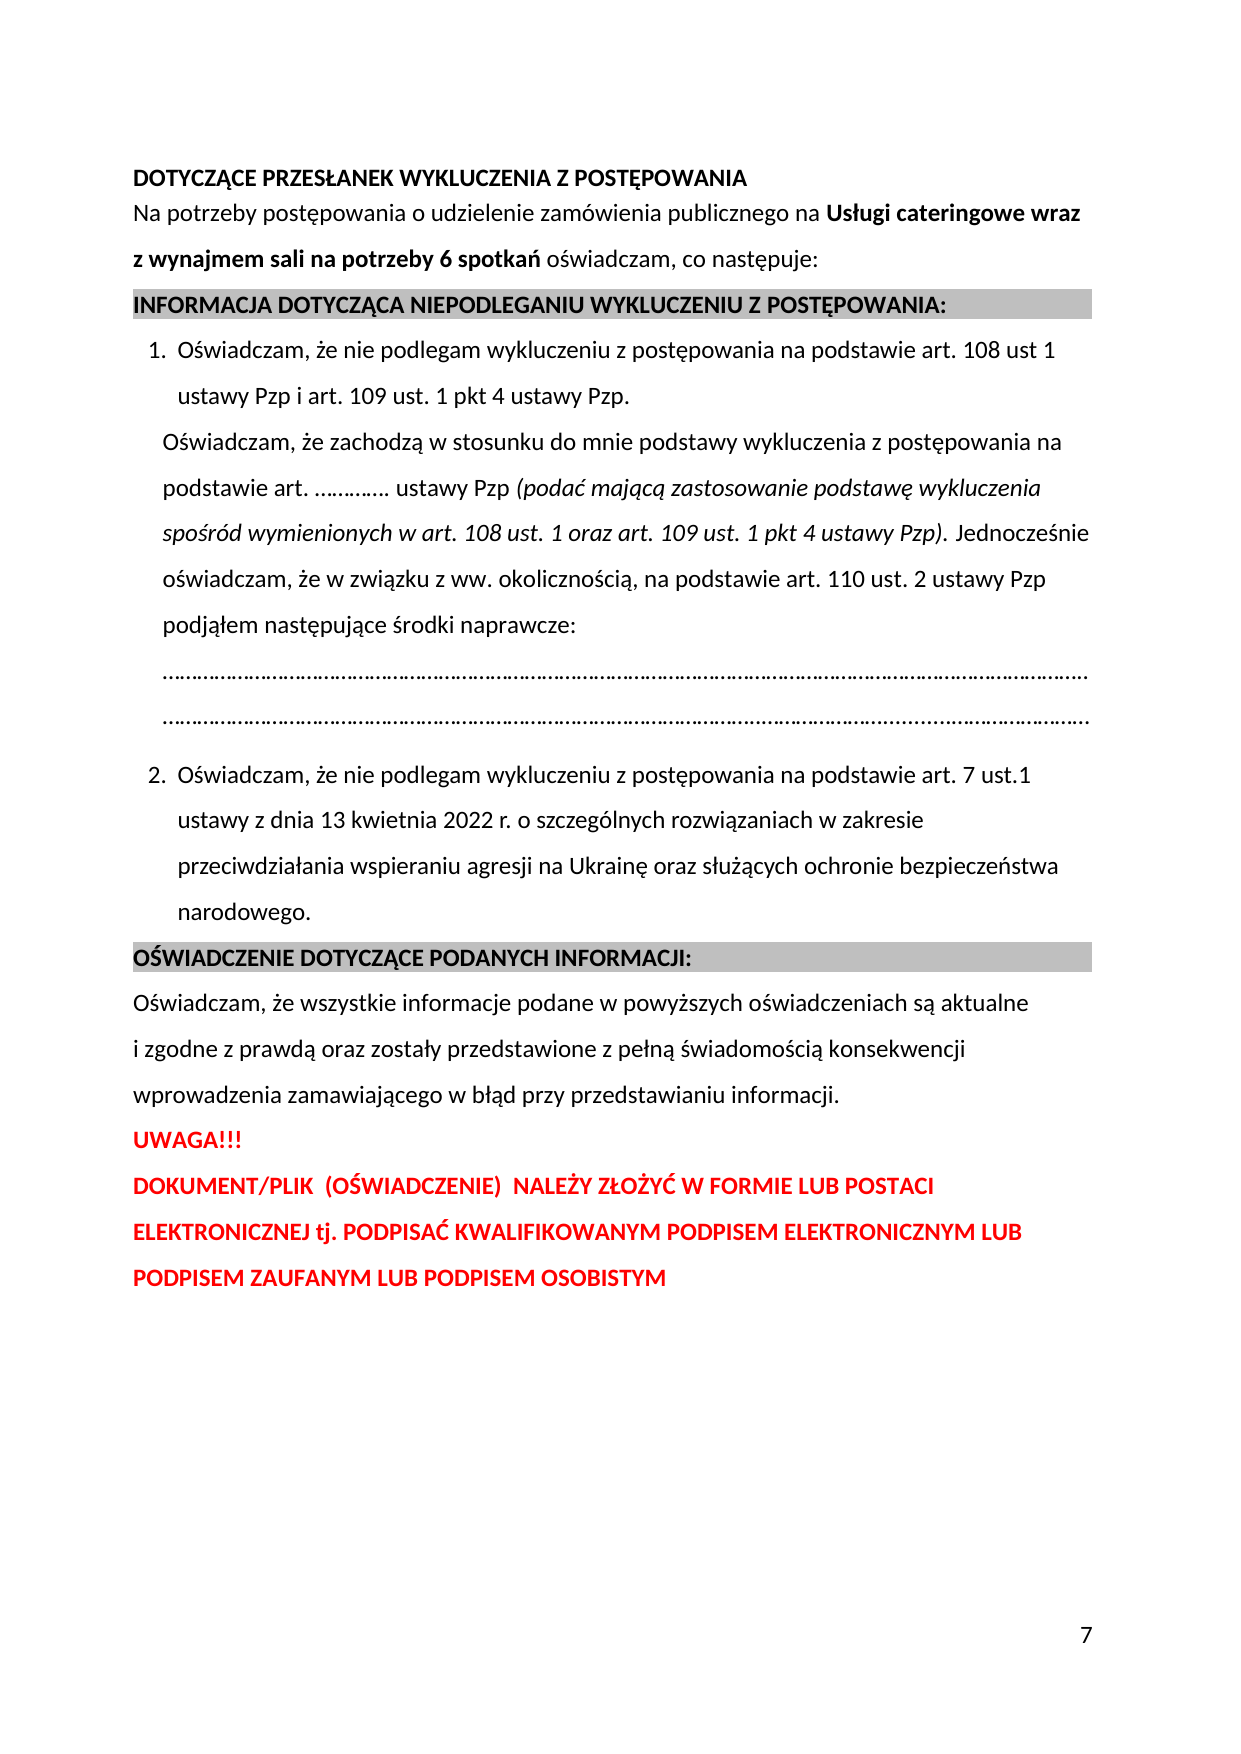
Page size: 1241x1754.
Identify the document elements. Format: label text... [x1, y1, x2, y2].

text INFORMACJA DOTYCZĄCA NIEPODLEGANIU WYKLUCZENIU Z POSTĘPOWANIA: [133, 289, 1092, 319]
text Oświadczam, że zachodzą w stosunku do mnie podstawy wykluczenia z postępowania na podstawie art. …………. ustawy Pzp (podać mającą zastosowanie podstawę wykluczenia spośród wymienionych w art. 108 ust. 1 oraz art. 109 ust. 1 pkt 4 ustawy Pzp). Jednocześnie oświadczam, że w związku z ww. okolicznością, na podstawie art. 110 ust. 2 ustawy Pzp podjąłem następujące środki naprawcze: [162, 426, 1092, 639]
text Na potrzeby postępowania o udzielenie zamówienia publicznego na Usługi cateringowe wraz z wynajmem sali na potrzeby 6 spotkań oświadczam, co następuje: [133, 197, 1092, 274]
text Oświadczam, że wszystkie informacje podane w powyższych oświadczeniach są aktualne i zgodne z prawdą oraz zostały przedstawione z pełną świadomością konsekwencji wprowadzenia zamawiającego w błąd przy przedstawianiu informacji. [133, 987, 1092, 1109]
text DOKUMENT/PLIK (OŚWIADCZENIE) NALEŻY ZŁOŻYĆ W FORMIE LUB POSTACI ELEKTRONICZNEJ tj. PODPISAĆ KWALIFIKOWANYM PODPISEM ELEKTRONICZNYM LUB PODPISEM ZAUFANYM LUB PODPISEM OSOBISTYM [133, 1170, 1092, 1292]
text …………………………………………………………………………………………………………………………………………….. [162, 655, 1092, 685]
text UWAGA!!! [133, 1124, 1092, 1155]
text …………………………………………………………………………………………..…………………...........…………………… [162, 701, 1092, 731]
list Oświadczam, że nie podlegam wykluczeniu z postępowania na podstawie art. 7 ust.1 ustawy z dnia 13 kwietnia 2022 r. o szczególnych rozwiązaniach w zakresie przeciwdziałania wspieraniu agresji na Ukrainę oraz służących ochronie bezpieczeństwa narodowego. [148, 759, 1092, 926]
list Oświadczam, że nie podlegam wykluczeniu z postępowania na podstawie art. 108 ust 1 ustawy Pzp i art. 109 ust. 1 pkt 4 ustawy Pzp. [148, 335, 1092, 411]
text DOTYCZĄCE PRZESŁANEK WYKLUCZENIA Z POSTĘPOWANIA [133, 162, 1092, 193]
text OŚWIADCZENIE DOTYCZĄCE PODANYCH INFORMACJI: [133, 942, 1092, 972]
